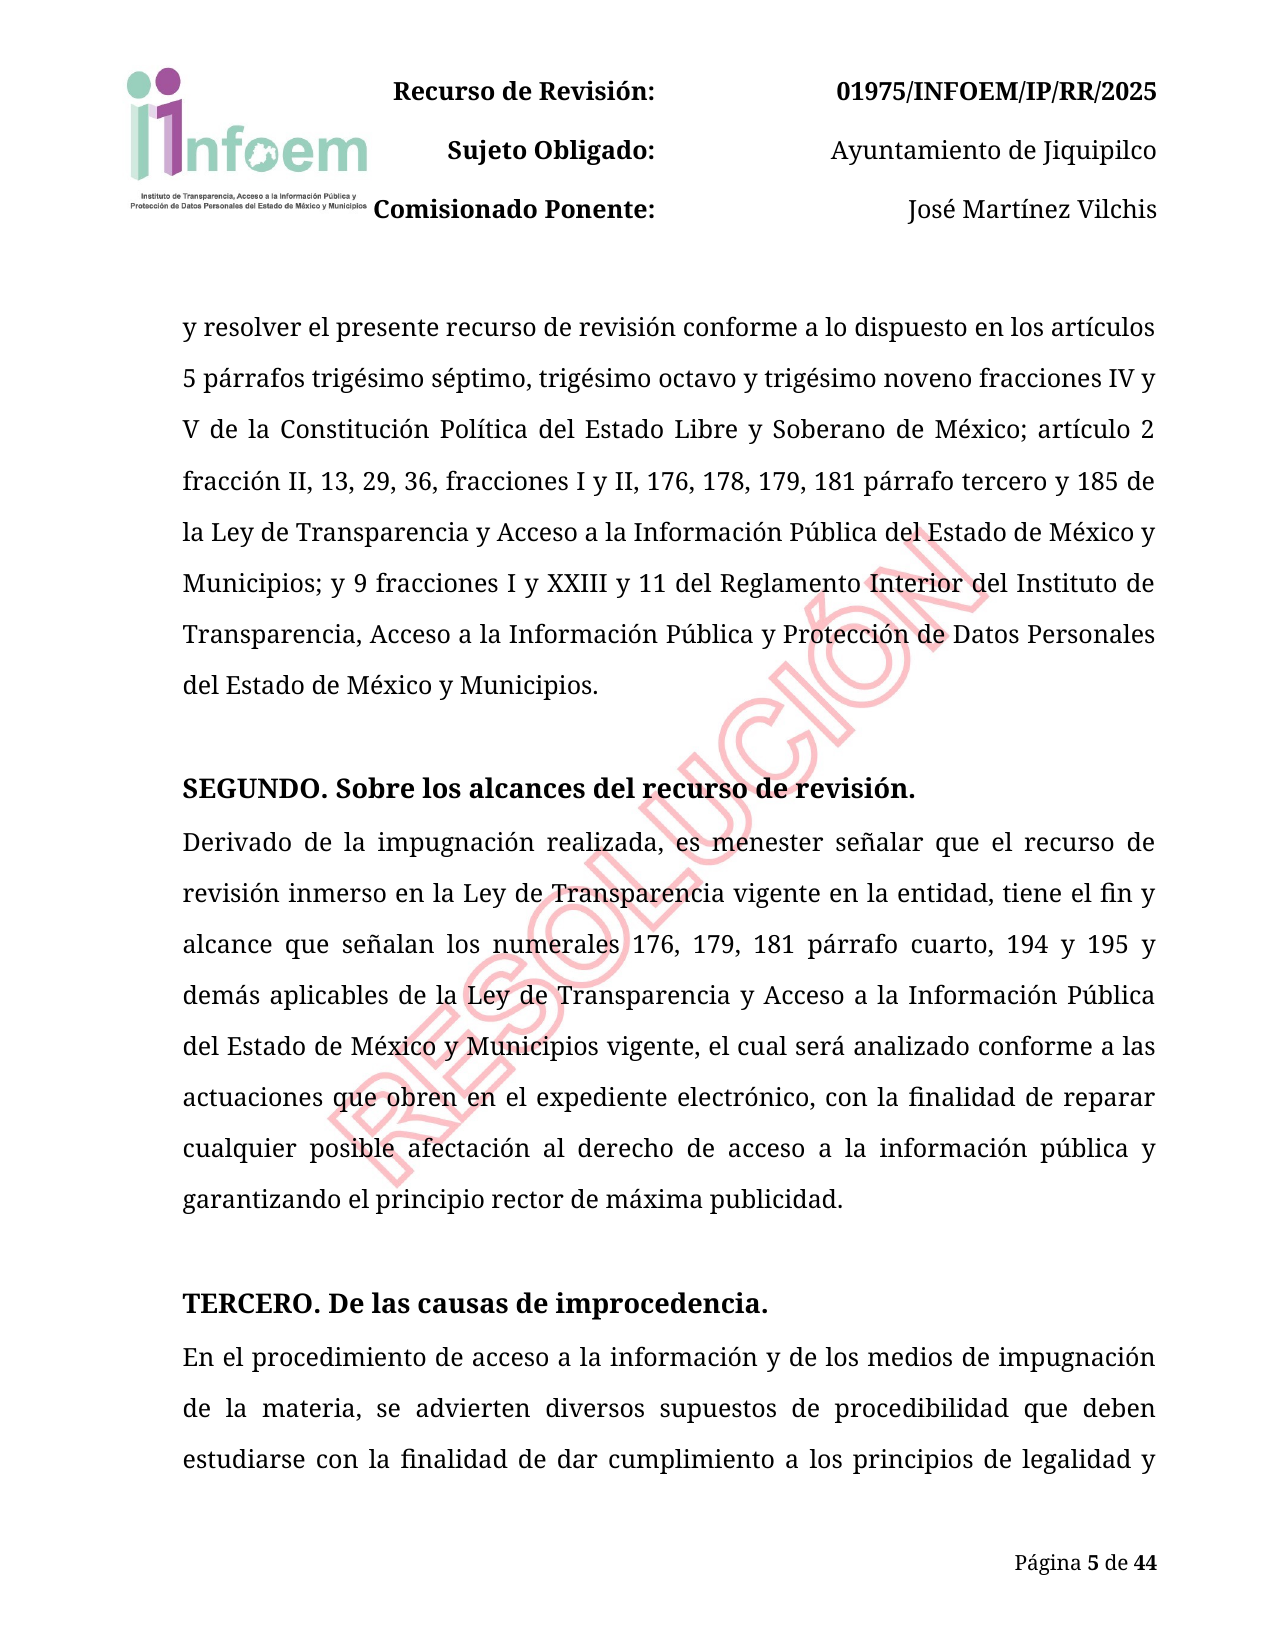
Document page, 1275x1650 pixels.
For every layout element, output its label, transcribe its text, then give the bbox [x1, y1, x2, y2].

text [182, 310, 1157, 701]
picture [7, 7, 1275, 1650]
text Derivado de la impugnación realizada, es menester señalar que el recurso de revisión inmerso en la Ley de Transparencia vigente en la entidad, tiene el fin y alcance que señalan los numerales 176, 179, 181 párrafo cuarto, 194 y 195 y demás aplicables de la Ley de Transparencia y Acceso a la Información Pública del Estado de México y Municipios vigente, el cual será analizado conforme a las actuaciones que obren en el expediente electrónico, con la finalidad de reparar cualquier posible afectación al derecho de acceso a la información pública y garantizando el principio rector de máxima publicidad. [182, 825, 1157, 1216]
subtitle SEGUNDO. Sobre los alcances del recurso de revisión. [182, 769, 1157, 806]
subtitle TERCERO. De las causas de improcedencia. [182, 1284, 1157, 1321]
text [182, 1339, 1157, 1476]
